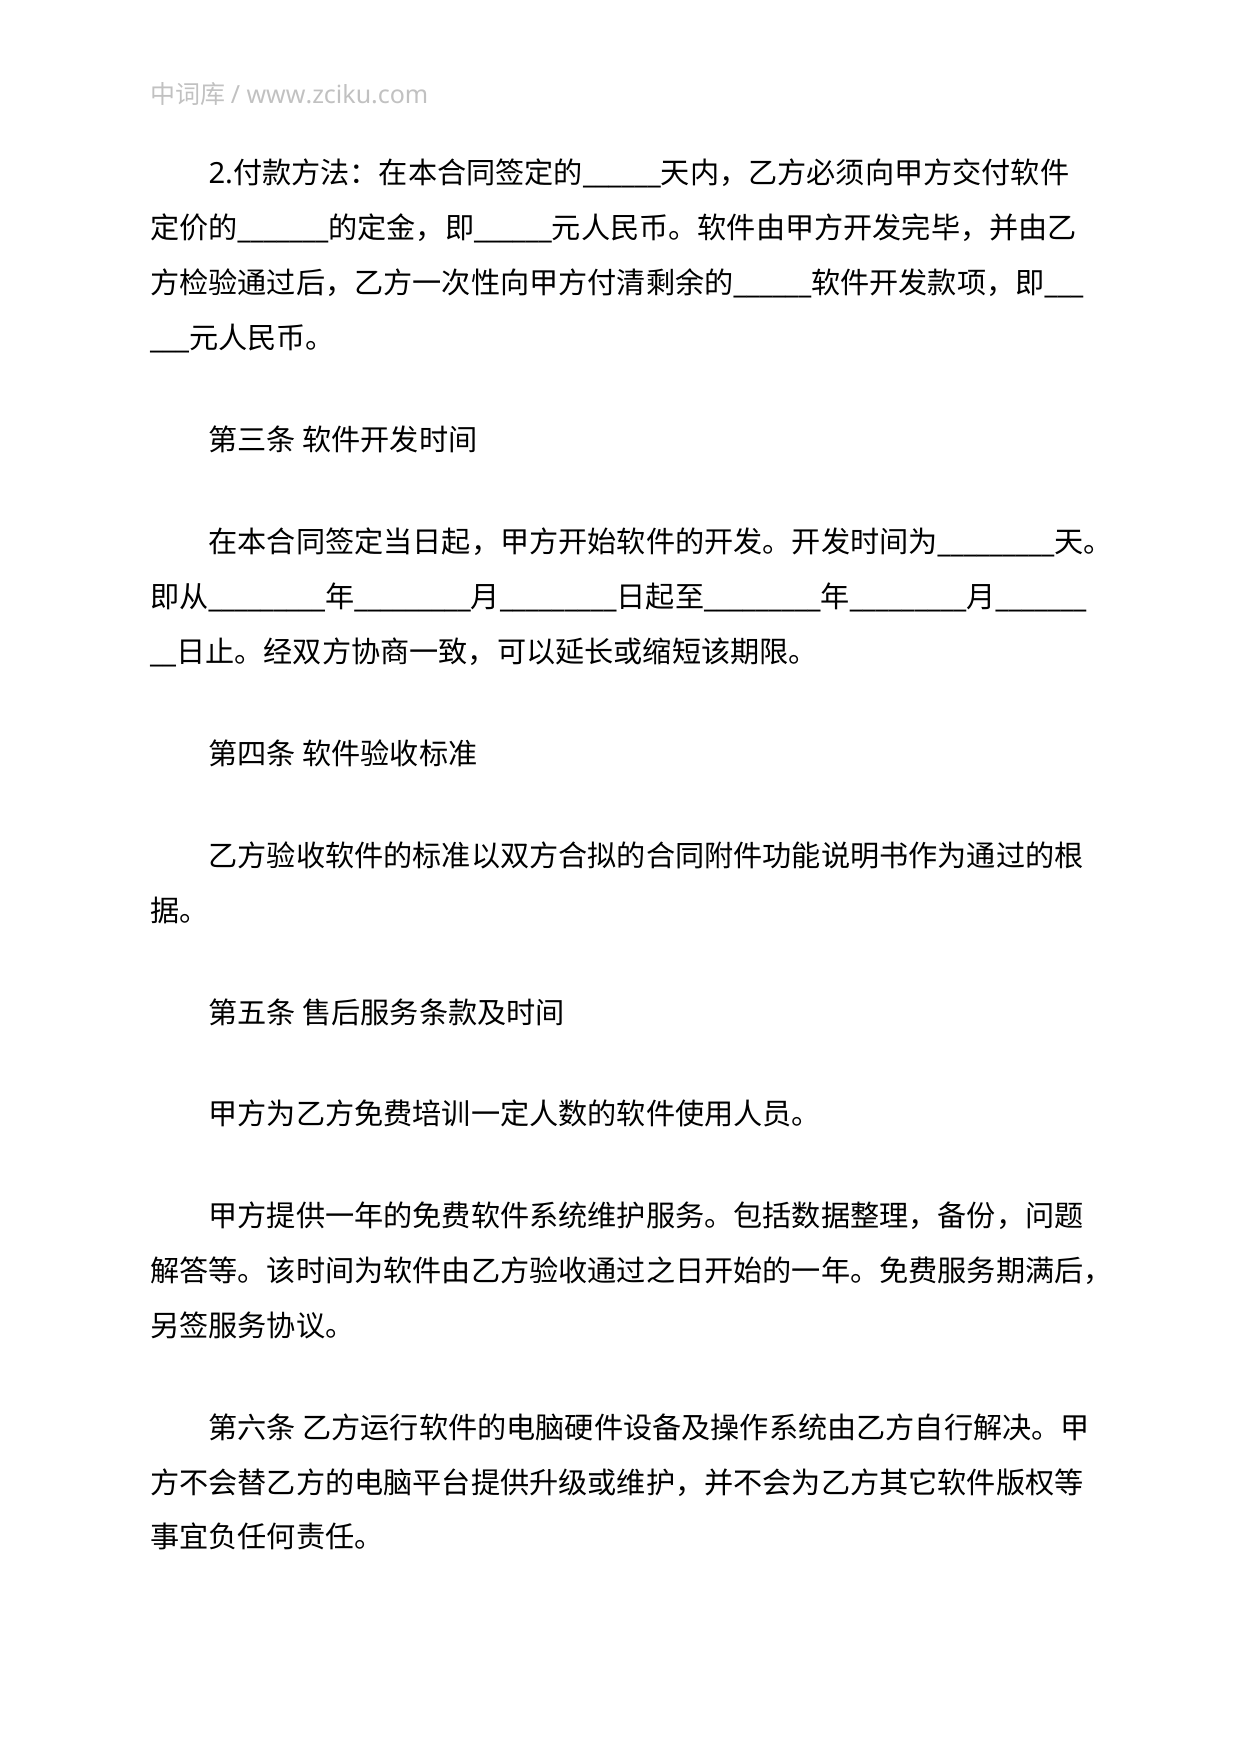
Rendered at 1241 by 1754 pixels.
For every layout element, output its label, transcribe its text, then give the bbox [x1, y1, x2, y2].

text 第五条 售后服务条款及时间 [150, 989, 1090, 1031]
text 2.付款方法：在本合同签定的______天内，乙方必须向甲方交付软件定价的_______的定金，即______元人民币。软件由甲方开发完毕，并由乙方检验通过后，乙方一次性向甲方付清剩余的______软件开发款项，即______元人民币。 [150, 150, 1090, 357]
text 甲方提供一年的免费软件系统维护服务。包括数据整理，备份，问题解答等。该时间为软件由乙方验收通过之日开始的一年。免费服务期满后，另签服务协议。 [150, 1193, 1090, 1345]
text 第三条 软件开发时间 [150, 417, 1090, 459]
text 第六条 乙方运行软件的电脑硬件设备及操作系统由乙方自行解决。甲方不会替乙方的电脑平台提供升级或维护，并不会为乙方其它软件版权等事宜负任何责任。 [150, 1404, 1090, 1556]
text 乙方验收软件的标准以双方合拟的合同附件功能说明书作为通过的根据。 [150, 832, 1090, 930]
text 第四条 软件验收标准 [150, 731, 1090, 773]
text 在本合同签定当日起，甲方开始软件的开发。开发时间为_________天。即从_________年_________月_________日起至_________年_________月_________日止。经双方协商一致，可以延长或缩短该期限。 [150, 519, 1090, 671]
text 甲方为乙方免费培训一定人数的软件使用人员。 [150, 1091, 1090, 1133]
